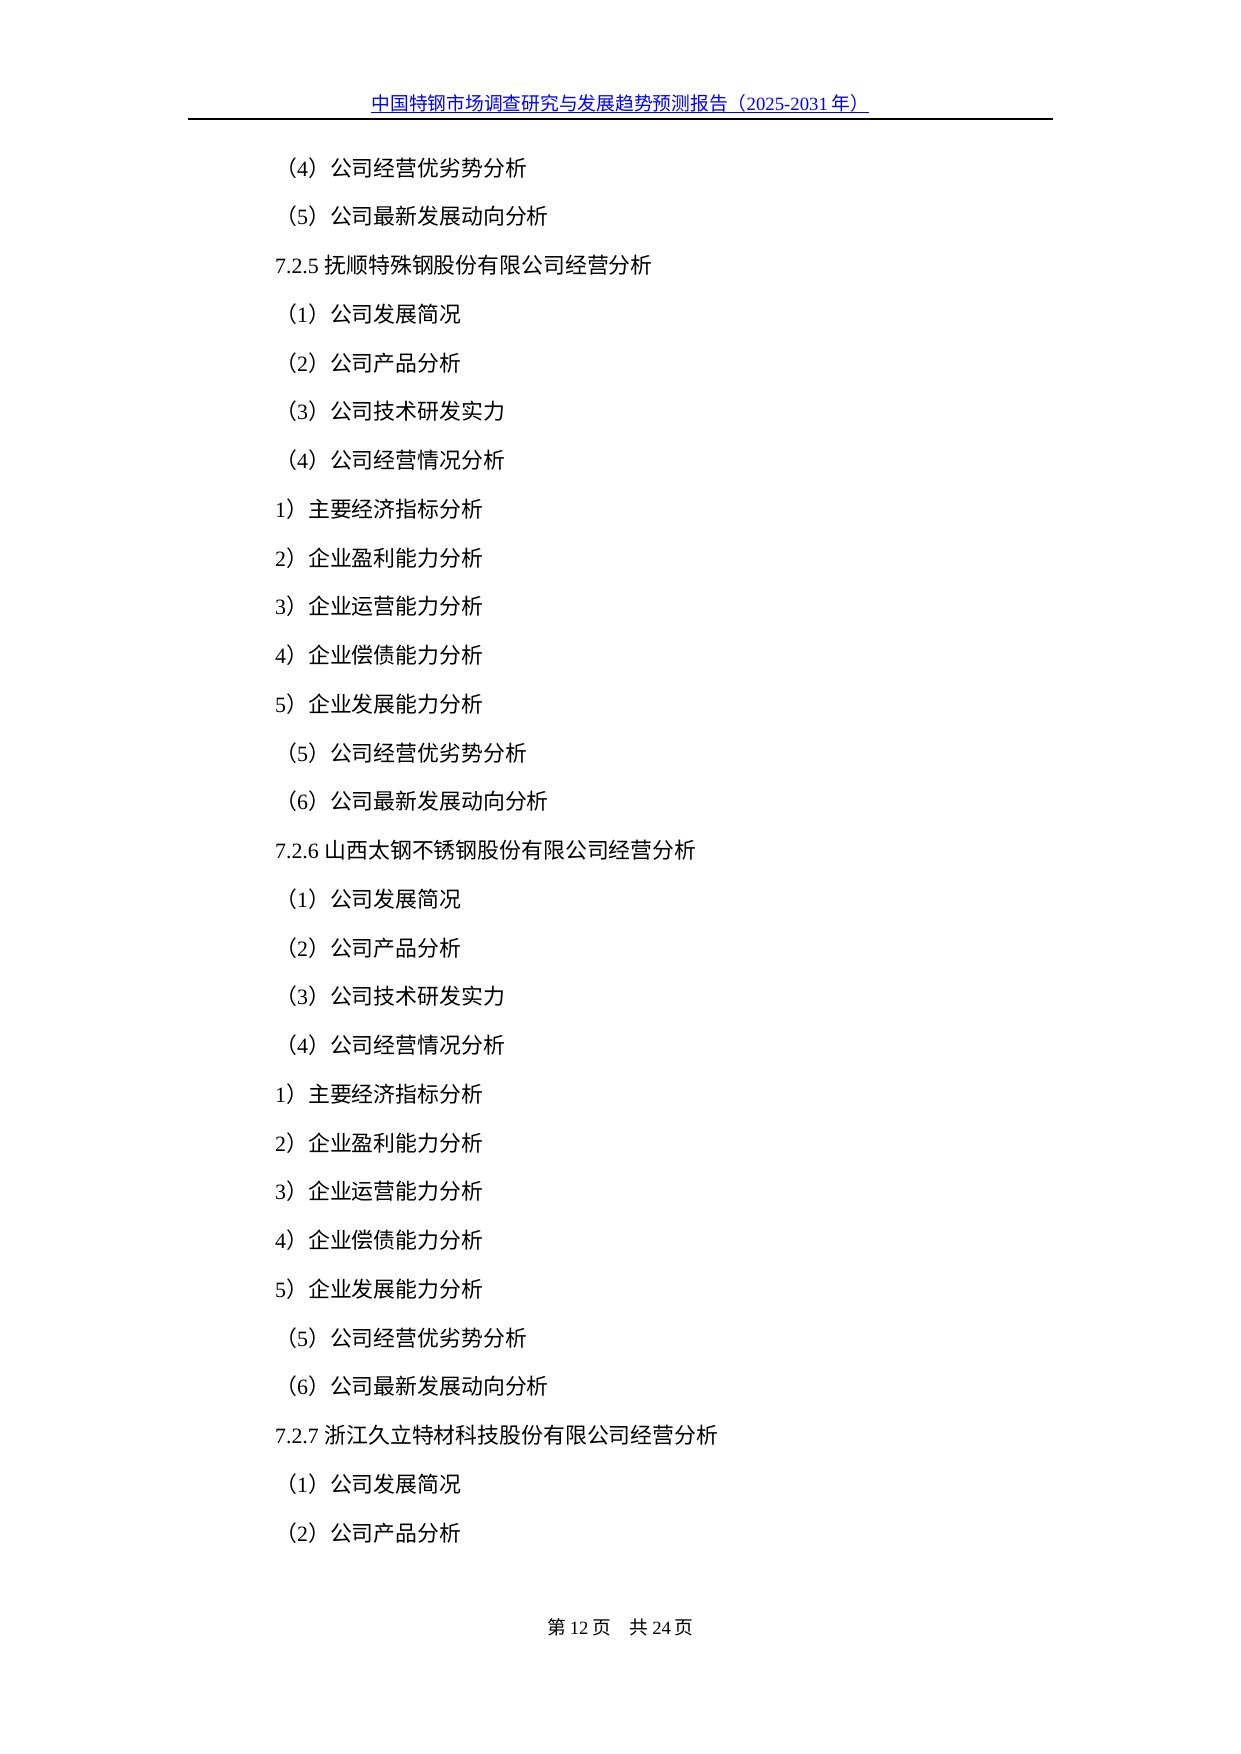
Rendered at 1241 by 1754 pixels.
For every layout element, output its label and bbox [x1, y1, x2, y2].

text [187, 150, 1053, 1548]
